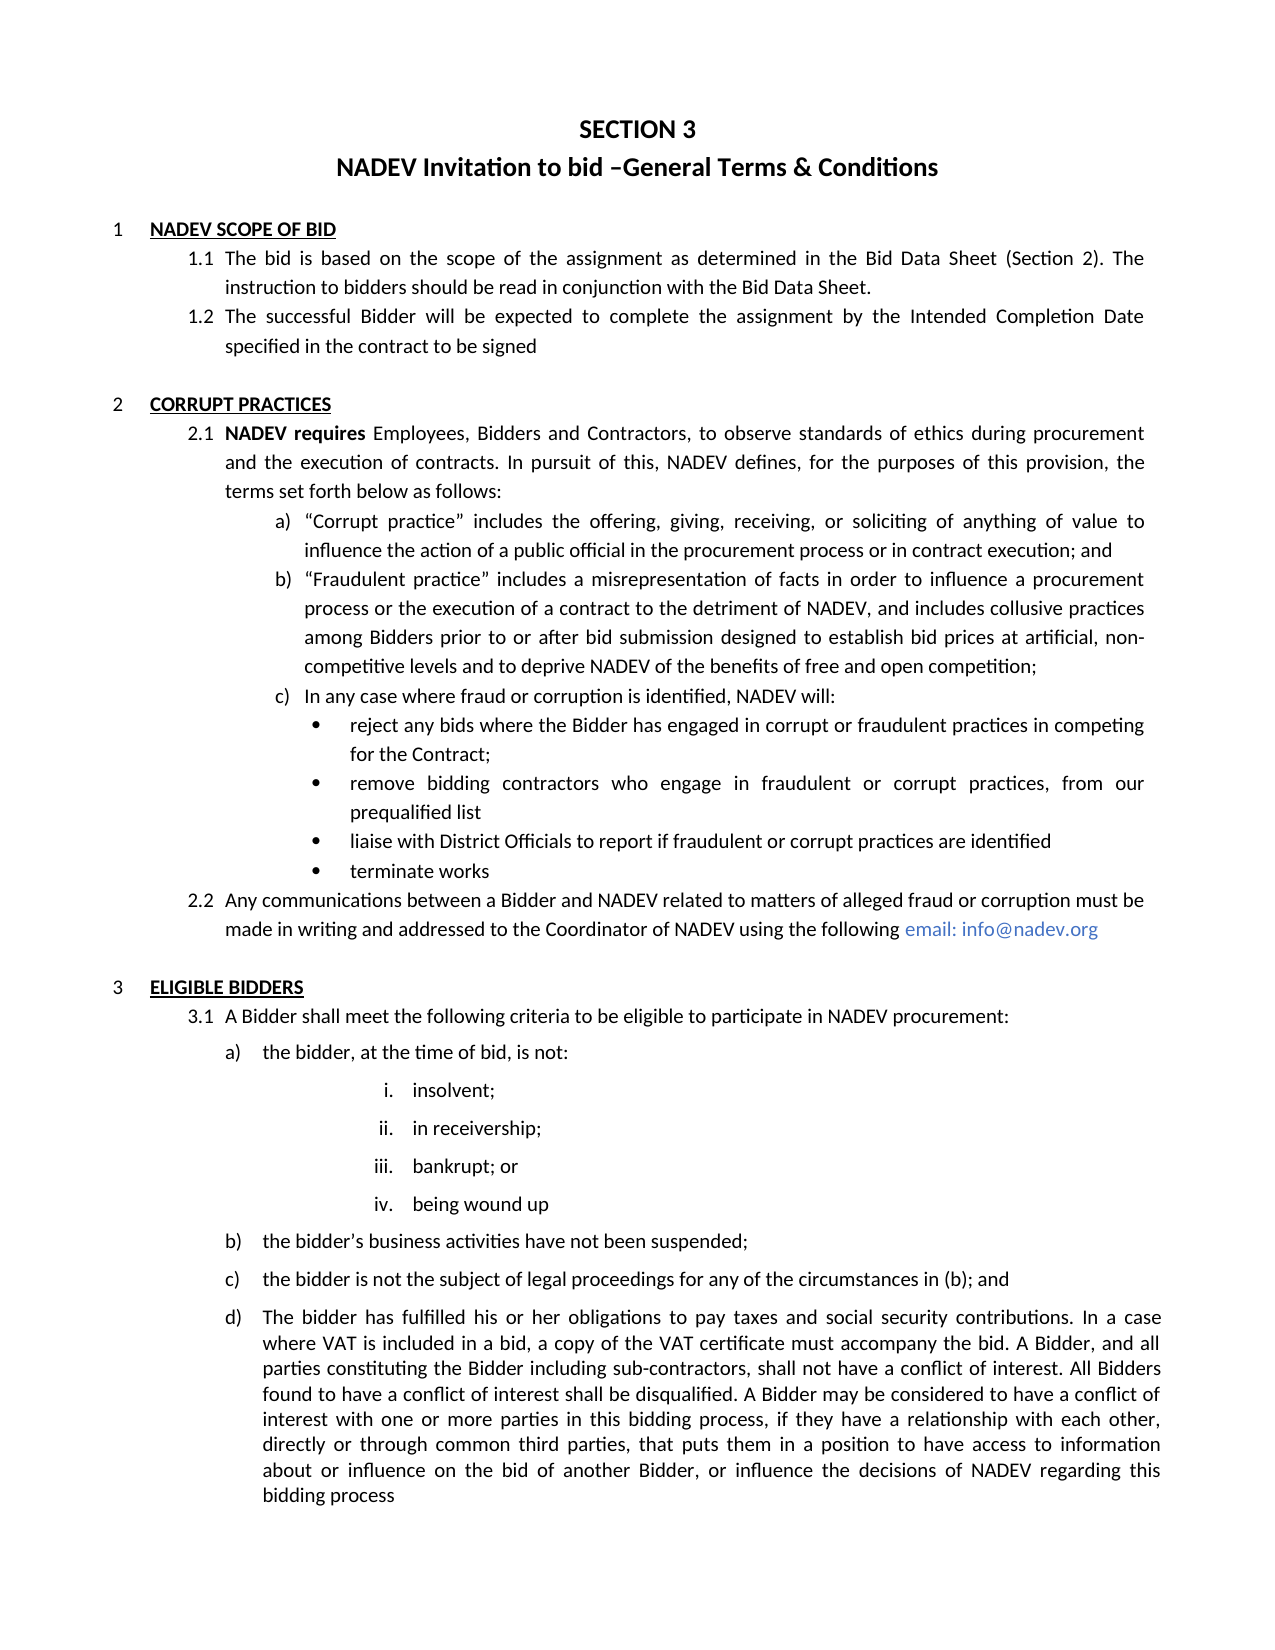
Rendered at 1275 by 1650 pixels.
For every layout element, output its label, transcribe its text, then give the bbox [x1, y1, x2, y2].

list reject any bids where the Bidder has engaged in corrupt or fraudulent practices in competing for the Contract; [312, 712, 1146, 767]
list the bidder is not the subject of legal proceedings for any of the circumstances in (b); and [225, 1267, 1163, 1292]
list remove bidding contractors who engage in fraudulent or corrupt practices, from our prequalified list [312, 770, 1146, 825]
list bankrupt; or [393, 1153, 1163, 1178]
list NADEV SCOPE OF BID [112, 216, 1146, 242]
list In any case where fraud or corruption is identified, NADEV will: [275, 683, 1146, 708]
list terminate works [312, 858, 1163, 883]
text SECTION 3 [112, 112, 1163, 145]
list liaise with District Officials to report if fraudulent or corrupt practices are identified [312, 829, 1146, 854]
list The successful Bidder will be expected to complete the assignment by the Intended Completion Date specified in the contract to be signed [187, 304, 1146, 358]
list “Fraudulent practice” includes a misrepresentation of facts in order to influence a procurement process or the execution of a contract to the detriment of NADEV, and includes collusive practices among Bidders prior to or after bid submission designed to establish bid prices at artificial, non-competitive levels and to deprive NADEV of the benefits of free and open competition; [275, 566, 1146, 679]
list NADEV requires Employees, Bidders and Contractors, to observe standards of ethics during procurement and the execution of contracts. In pursuit of this, NADEV defines, for the purposes of this provision, the terms set forth below as follows: [187, 420, 1146, 504]
list CORRUPT PRACTICES [112, 391, 1146, 417]
list The bidder has fulfilled his or her obligations to pay taxes and social security contributions. In a case where VAT is included in a bid, a copy of the VAT certificate must accompany the bid. A Bidder, and all parties constituting the Bidder including sub-contractors, shall not have a conflict of interest. All Bidders found to have a conflict of interest shall be disqualified. A Bidder may be considered to have a conflict of interest with one or more parties in this bidding process, if they have a relationship with each other, directly or through common third parties, that puts them in a position to have access to information about or influence on the bid of another Bidder, or influence the decisions of NADEV regarding this bidding process [225, 1304, 1163, 1508]
list ELIGIBLE BIDDERS [112, 974, 1146, 1000]
list A Bidder shall meet the following criteria to be eligible to participate in NADEV procurement: [187, 1004, 1146, 1029]
text NADEV Invitation to bid –General Terms & Conditions [112, 150, 1163, 183]
list the bidder, at the time of bid, is not: [225, 1039, 1163, 1064]
list being wound up [393, 1191, 1163, 1216]
list the bidder’s business activities have not been suspended; [225, 1229, 1163, 1254]
list The bid is based on the scope of the assignment as determined in the Bid Data Sheet (Section 2). The instruction to bidders should be read in conjunction with the Bid Data Sheet. [187, 245, 1146, 300]
list “Corrupt practice” includes the offering, giving, receiving, or soliciting of anything of value to influence the action of a public official in the procurement process or in contract execution; and [275, 508, 1146, 562]
list in receivership; [393, 1115, 1163, 1140]
list Any communications between a Bidder and NADEV related to matters of alleged fraud or corruption must be made in writing and addressed to the Coordinator of NADEV using the following email: info@nadev.org [187, 887, 1146, 942]
list insolvent; [393, 1077, 1163, 1102]
